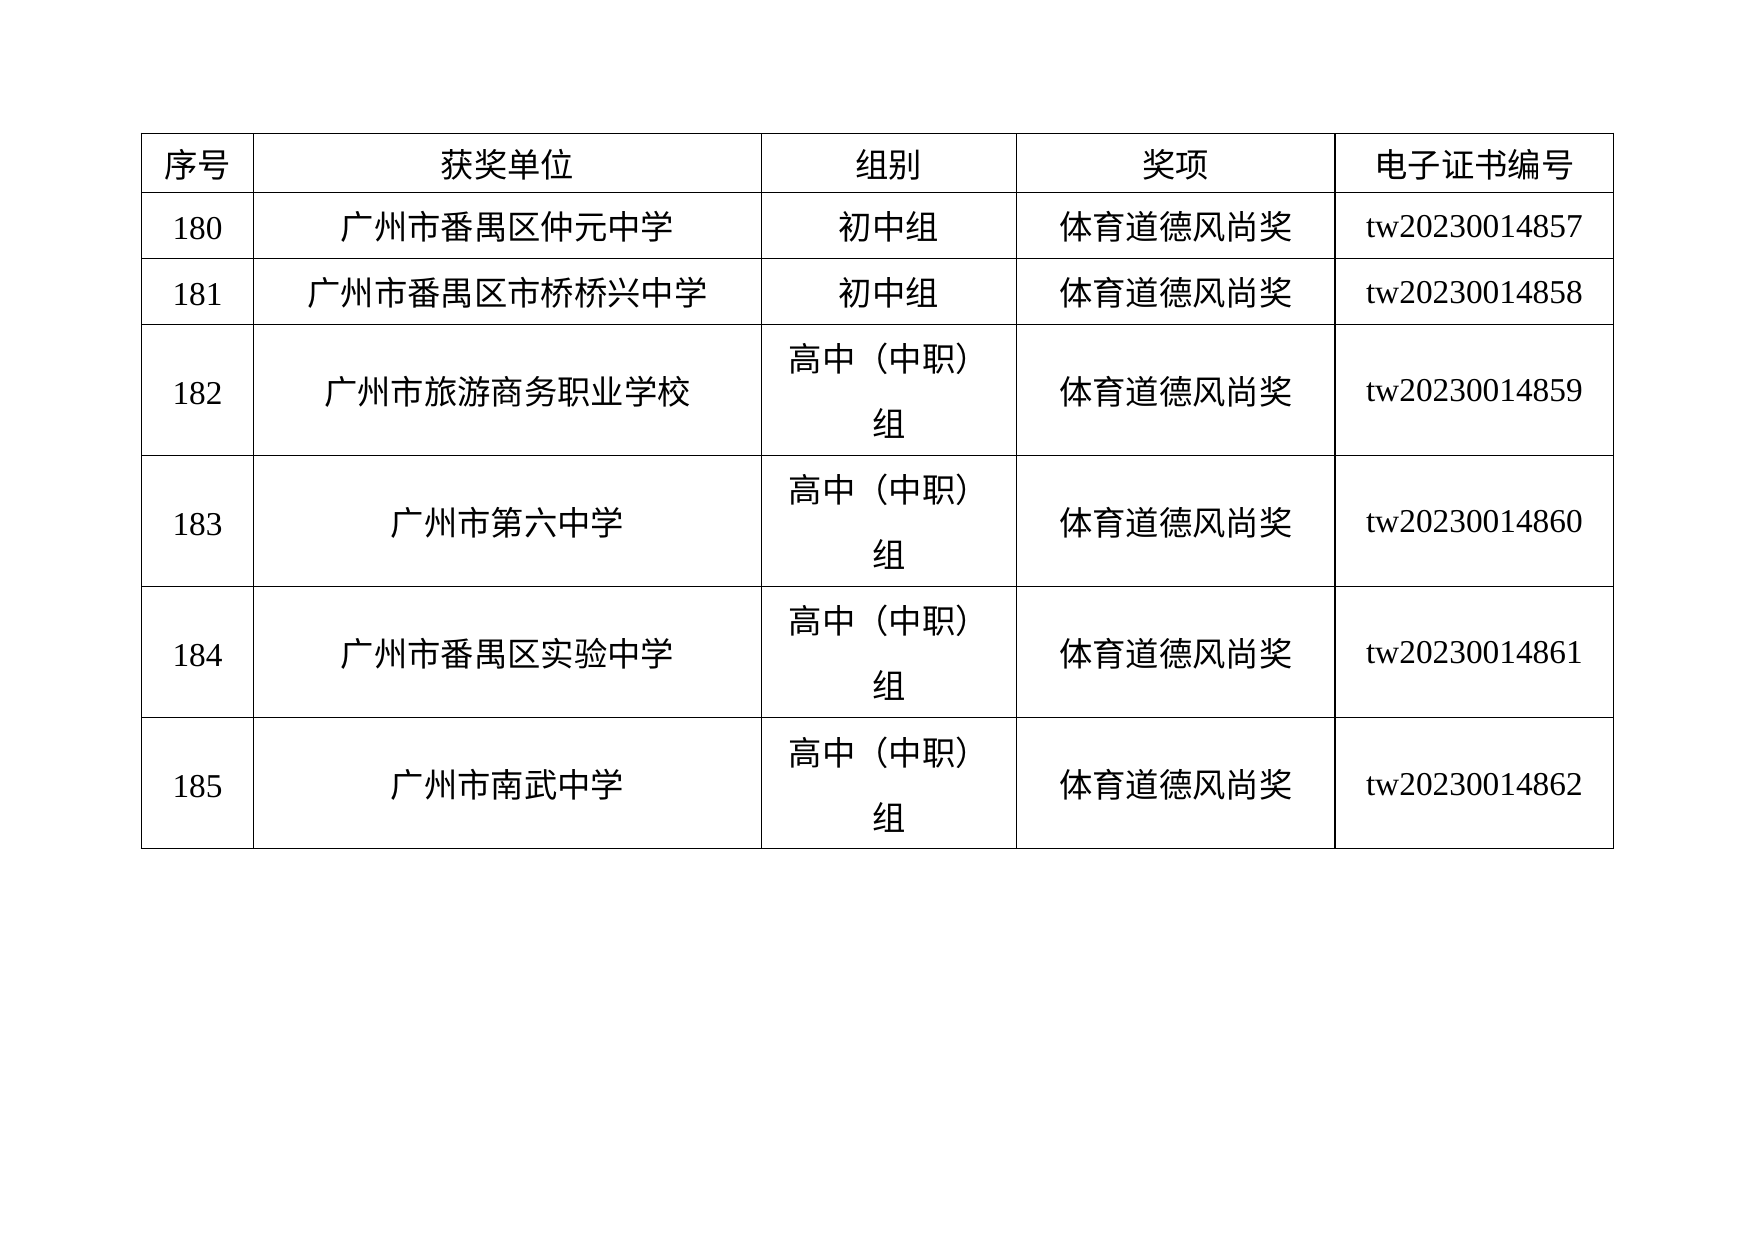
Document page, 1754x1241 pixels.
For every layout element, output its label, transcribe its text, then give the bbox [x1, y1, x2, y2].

table_cell 体育道德风尚奖 [1017, 456, 1334, 586]
table_cell [142, 325, 253, 455]
table_cell tw20230014861 [1336, 587, 1613, 717]
table_cell 广州市旅游商务职业学校 [254, 325, 761, 455]
table_header 获奖单位 [254, 134, 761, 192]
table_cell tw20230014862 [1336, 718, 1613, 848]
table_cell 体育道德风尚奖 [1017, 587, 1334, 717]
table_cell 体育道德风尚奖 [1017, 718, 1334, 848]
table_cell 广州市番禺区仲元中学 [254, 193, 761, 258]
table_header 奖项 [1017, 134, 1334, 192]
table_cell [142, 259, 253, 324]
table_cell [142, 718, 253, 848]
table_cell [142, 193, 253, 258]
table_cell tw20230014859 [1336, 325, 1613, 455]
table_cell tw20230014857 [1336, 193, 1613, 258]
table_cell [142, 587, 253, 717]
table_cell 高中（中职）组 [762, 587, 1016, 717]
table_cell 广州市番禺区实验中学 [254, 587, 761, 717]
table_cell 高中（中职）组 [762, 456, 1016, 586]
table_cell 广州市番禺区市桥桥兴中学 [254, 259, 761, 324]
table_header 电子证书编号 [1336, 134, 1613, 192]
table_cell 初中组 [762, 259, 1016, 324]
table_cell 高中（中职）组 [762, 718, 1016, 848]
table_cell tw20230014858 [1336, 259, 1613, 324]
table_cell 体育道德风尚奖 [1017, 325, 1334, 455]
table_cell 体育道德风尚奖 [1017, 259, 1334, 324]
table_cell 初中组 [762, 193, 1016, 258]
table_cell 广州市南武中学 [254, 718, 761, 848]
table_cell 高中（中职）组 [762, 325, 1016, 455]
table_header 序号 [142, 134, 253, 192]
table_cell tw20230014860 [1336, 456, 1613, 586]
table_cell 体育道德风尚奖 [1017, 193, 1334, 258]
table_header 组别 [762, 134, 1016, 192]
table_cell 广州市第六中学 [254, 456, 761, 586]
table_cell [142, 456, 253, 586]
